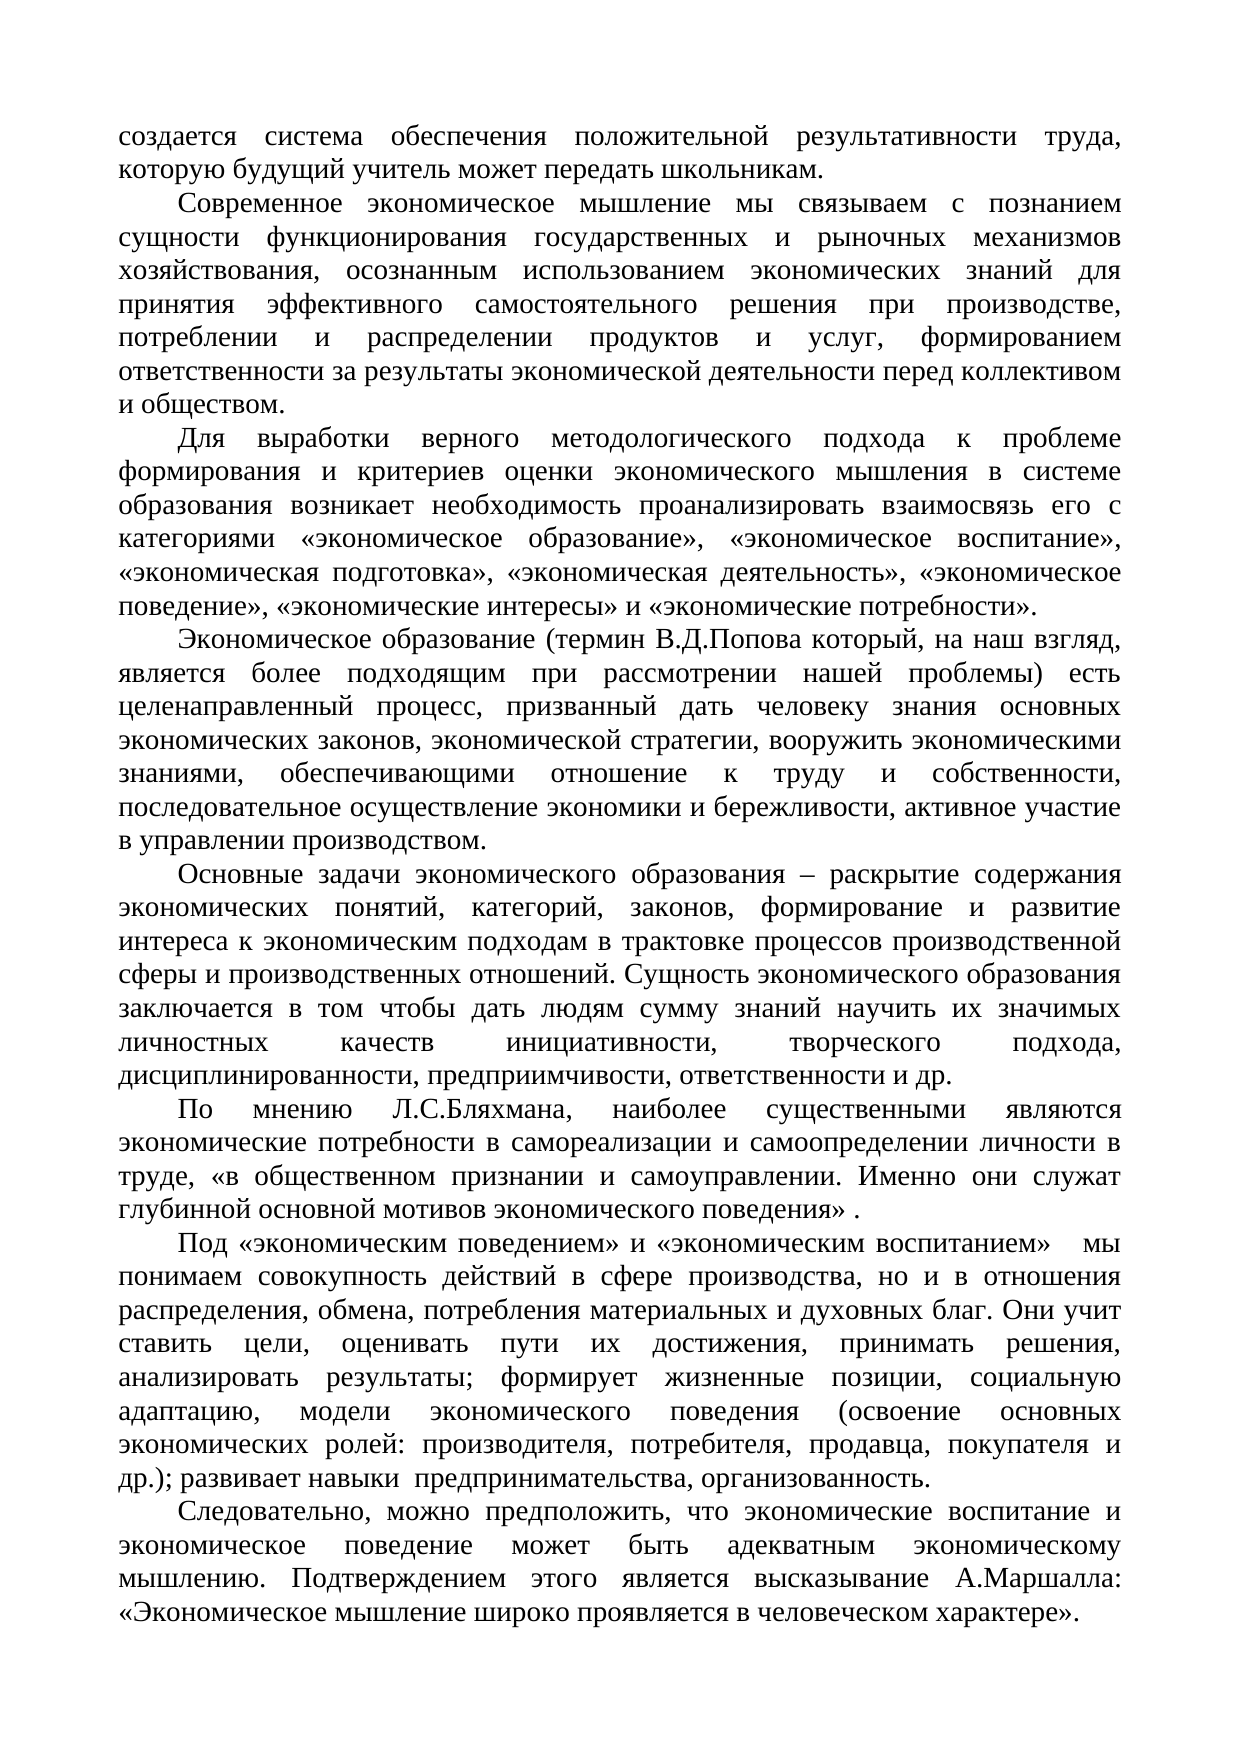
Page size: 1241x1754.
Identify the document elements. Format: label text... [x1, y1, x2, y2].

text Основные задачи экономического образования – раскрытие содержания экономических понятий, категорий, законов, формирование и развитие интереса к экономическим подходам в трактовке процессов производственной сферы и производственных отношений. Сущность экономического образования заключается в том чтобы дать людям сумму знаний научить их значимых личностных качеств инициативности, творческого подхода, дисциплинированности, предприимчивости, ответственности и др. [118, 856, 1122, 1091]
text Современное экономическое мышление мы связываем с познанием сущности функционирования государственных и рыночных механизмов хозяйствования, осознанным использованием экономических знаний для принятия эффективного самостоятельного решения при производстве, потреблении и распределении продуктов и услуг, формированием ответственности за результаты экономической деятельности перед коллективом и обществом. [118, 185, 1122, 420]
text Под «экономическим поведением» и «экономическим воспитанием» мы понимаем совокупность действий в сфере производства, но и в отношения распределения, обмена, потребления материальных и духовных благ. Они учит ставить цели, оценивать пути их достижения, принимать решения, анализировать результаты; формирует жизненные позиции, социальную адаптацию, модели экономического поведения (освоение основных экономических ролей: производителя, потребителя, продавца, покупателя и др.); развивает навыки предпринимательства, организованность. [118, 1225, 1122, 1493]
text Следовательно, можно предположить, что экономические воспитание и экономическое поведение может быть адекватным экономическому мышлению. Подтверждением этого является высказывание А.Маршалла: «Экономическое мышление широко проявляется в человеческом характере». [118, 1493, 1122, 1627]
text Для выработки верного методологического подхода к проблеме формирования и критериев оценки экономического мышления в системе образования возникает необходимость проанализировать взаимосвязь его с категориями «экономическое образование», «экономическое воспитание», «экономическая подготовка», «экономическая деятельность», «экономическое поведение», «экономические интересы» и «экономические потребности». [118, 420, 1122, 621]
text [118, 118, 1122, 185]
text Экономическое образование (термин В.Д.Попова который, на наш взгляд, является более подходящим при рассмотрении нашей проблемы) есть целенаправленный процесс, призванный дать человеку знания основных экономических законов, экономической стратегии, вооружить экономическими знаниями, обеспечивающими отношение к труду и собственности, последовательное осуществление экономики и бережливости, активное участие в управлении производством. [118, 621, 1122, 856]
text По мнению Л.С.Бляхмана, наиболее существенными являются экономические потребности в самореализации и самоопределении личности в труде, «в общественном признании и самоуправлении. Именно они служат глубинной основной мотивов экономического поведения» . [118, 1091, 1122, 1225]
